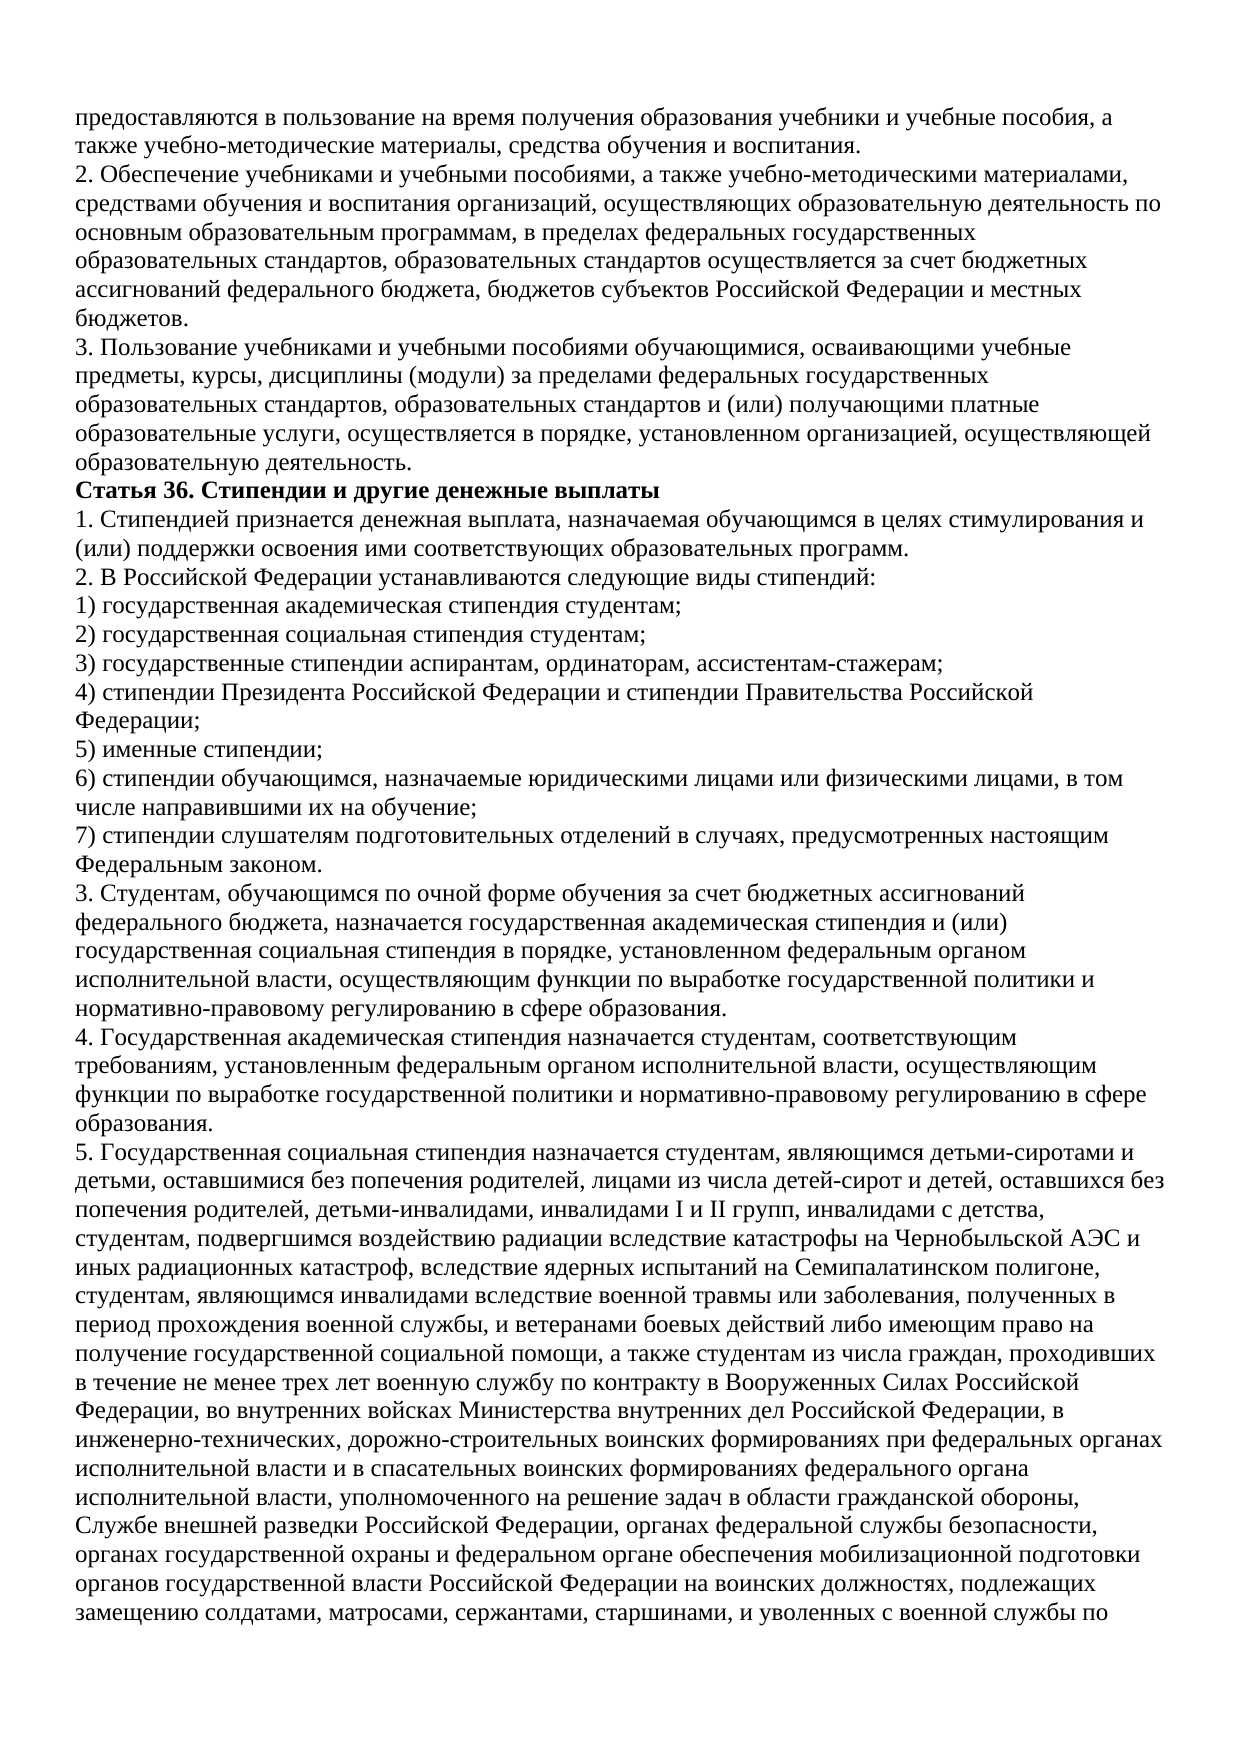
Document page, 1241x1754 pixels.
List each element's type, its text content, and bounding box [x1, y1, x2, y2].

text 2) государственная социальная стипендия студентам; [75, 619, 1165, 648]
text 1) государственная академическая стипендия студентам; [75, 591, 1165, 619]
text 7) стипендии слушателям подготовительных отделений в случаях, предусмотренных настоящим Федеральным законом. [75, 821, 1165, 878]
text 2. В Российской Федерации устанавливаются следующие виды стипендий: [75, 562, 1165, 591]
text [75, 1137, 1165, 1626]
text 3. Пользование учебниками и учебными пособиями обучающимися, осваивающими учебные предметы, курсы, дисциплины (модули) за пределами федеральных государственных образовательных стандартов, образовательных стандартов и (или) получающими платные образовательные услуги, осуществляется в порядке, установленном организацией, осуществляющей образовательную деятельность. [75, 332, 1165, 476]
text 5) именные стипендии; [75, 734, 1165, 763]
text 4) стипендии Президента Российской Федерации и стипендии Правительства Российской Федерации; [75, 677, 1165, 734]
text 6) стипендии обучающимся, назначаемые юридическими лицами или физическими лицами, в том числе направившими их на обучение; [75, 763, 1165, 821]
text 3. Студентам, обучающимся по очной форме обучения за счет бюджетных ассигнований федерального бюджета, назначается государственная академическая стипендия и (или) государственная социальная стипендия в порядке, установленном федеральным органом исполнительной власти, осуществляющим функции по выработке государственной политики и нормативно-правовому регулированию в сфере образования. [75, 878, 1165, 1022]
text Статья 36. Стипендии и другие денежные выплаты [75, 476, 1165, 504]
text 2. Обеспечение учебниками и учебными пособиями, а также учебно-методическими материалами, средствами обучения и воспитания организаций, осуществляющих образовательную деятельность по основным образовательным программам, в пределах федеральных государственных образовательных стандартов, образовательных стандартов осуществляется за счет бюджетных ассигнований федерального бюджета, бюджетов субъектов Российской Федерации и местных бюджетов. [75, 159, 1165, 332]
text 1. Стипендией признается денежная выплата, назначаемая обучающимся в целях стимулирования и (или) поддержки освоения ими соответствующих образовательных программ. [75, 504, 1165, 562]
text 3) государственные стипендии аспирантам, ординаторам, ассистентам-стажерам; [75, 648, 1165, 677]
text 4. Государственная академическая стипендия назначается студентам, соответствующим требованиям, установленным федеральным органом исполнительной власти, осуществляющим функции по выработке государственной политики и нормативно-правовому регулированию в сфере образования. [75, 1022, 1165, 1137]
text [75, 102, 1165, 159]
